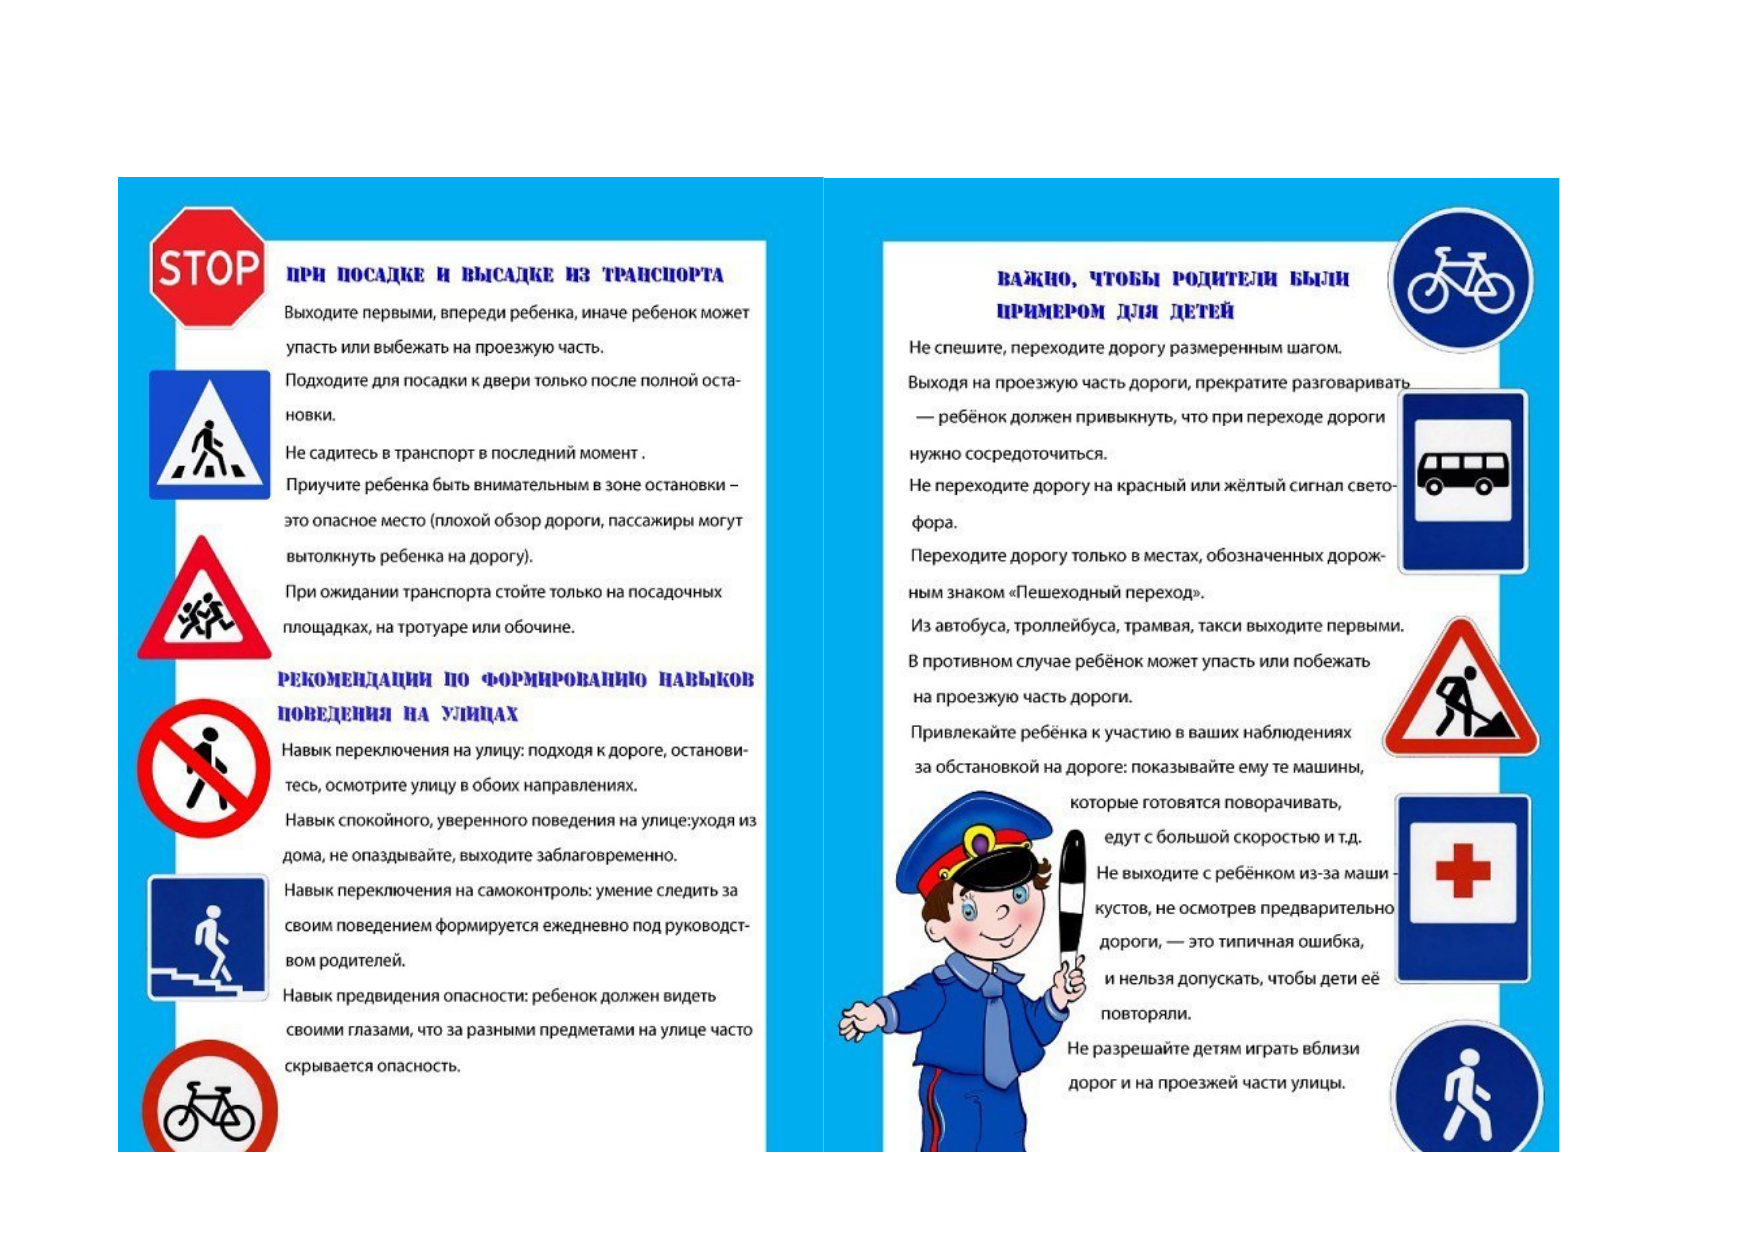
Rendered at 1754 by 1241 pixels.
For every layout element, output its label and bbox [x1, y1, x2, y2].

picture [134, 204, 768, 1152]
picture [837, 205, 1546, 1152]
